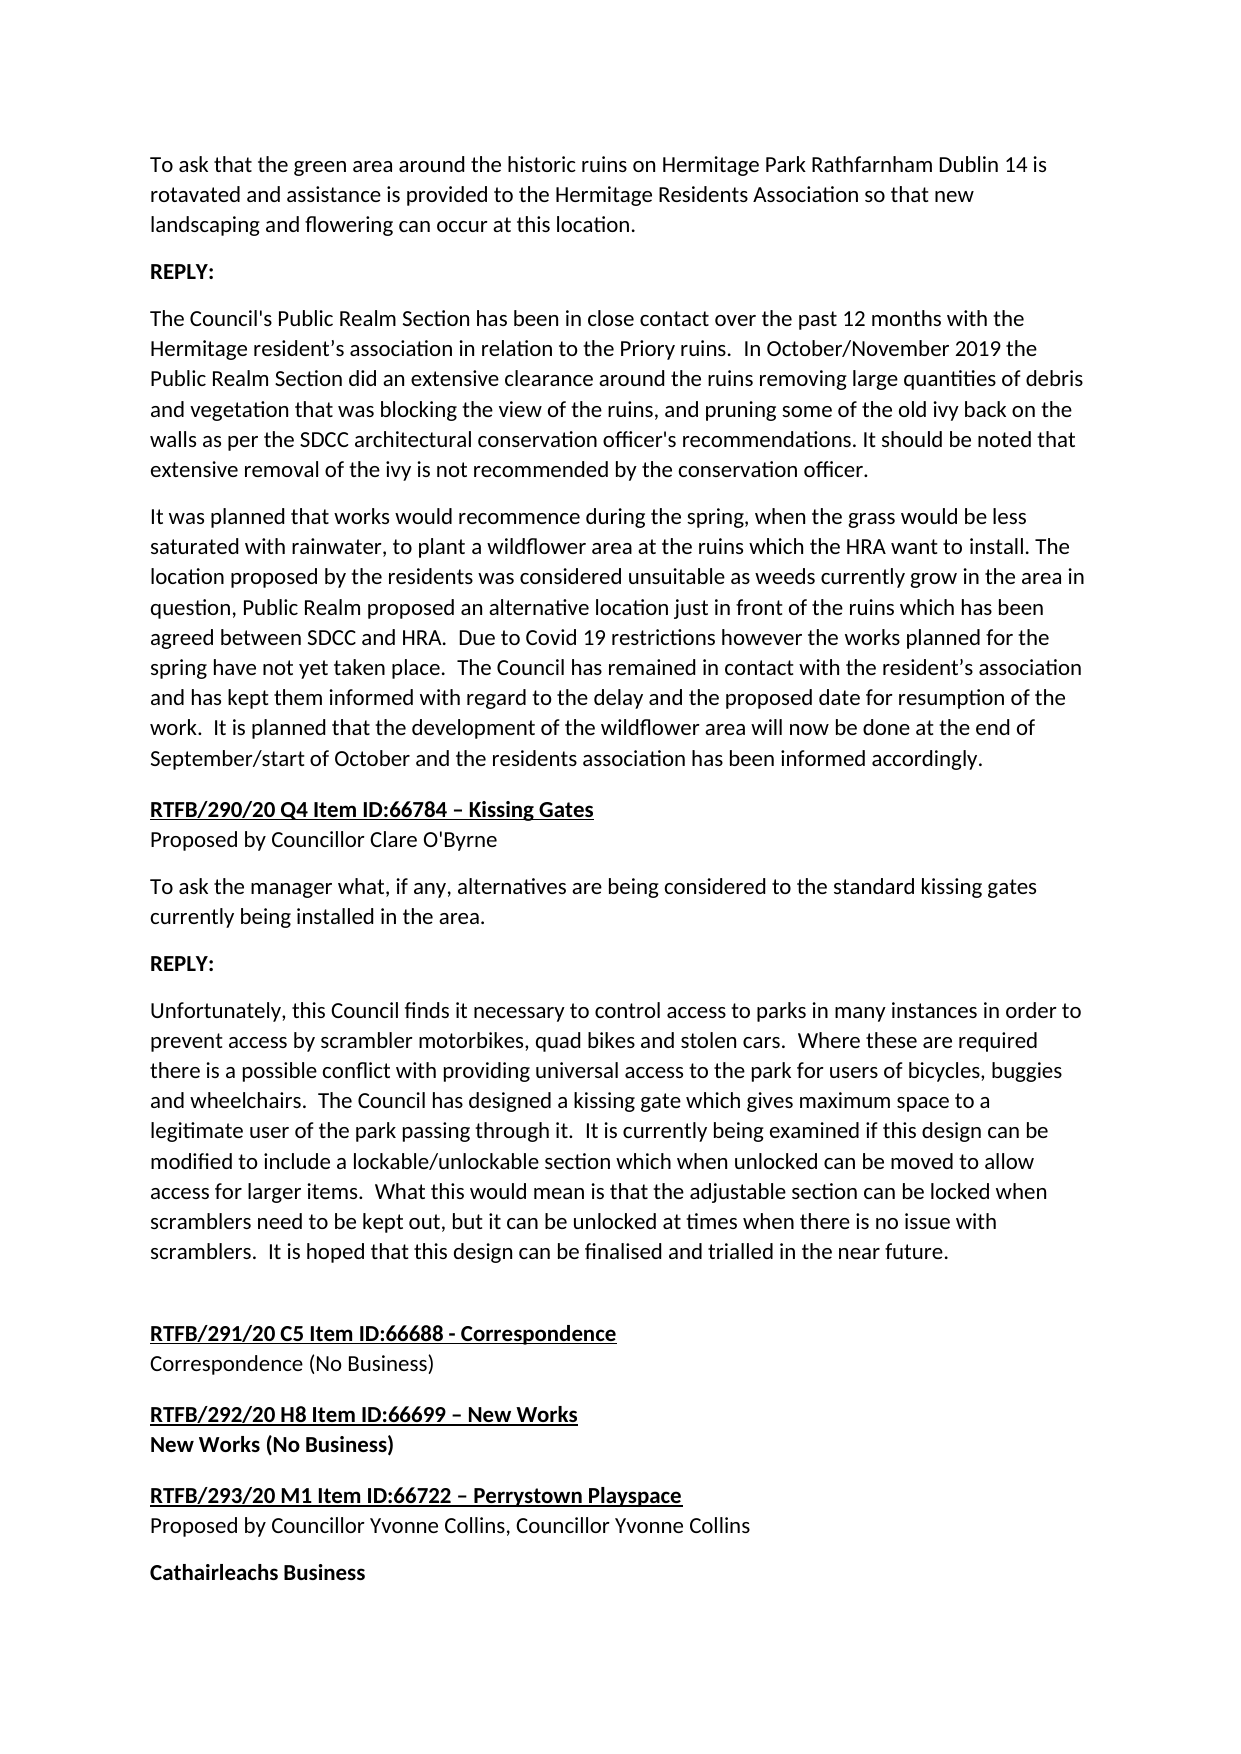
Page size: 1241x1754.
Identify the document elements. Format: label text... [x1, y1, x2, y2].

text Proposed by Councillor Yvonne Collins, Councillor Yvonne Collins [150, 1511, 1090, 1539]
text Cathairleachs Business [150, 1558, 1090, 1586]
subtitle RTFB/292/20 H8 Item ID:66699 – New Works [150, 1400, 1090, 1428]
text Proposed by Councillor Clare O'Byrne [150, 825, 1090, 853]
text Unfortunately, this Council finds it necessary to control access to parks in many instances in order to prevent access by scrambler motorbikes, quad bikes and stolen cars. Where these are required there is a possible conflict with providing universal access to the park for users of bicycles, buggies and wheelchairs. The Council has designed a kissing gate which gives maximum space to a legitimate user of the park passing through it. It is currently being examined if this design can be modified to include a lockable/unlockable section which when unlocked can be moved to allow access for larger items. What this would mean is that the adjustable section can be locked when scramblers need to be kept out, but it can be unlocked at times when there is no issue with scramblers. It is hoped that this design can be finalised and trialled in the near future. [150, 996, 1090, 1296]
subtitle RTFB/290/20 Q4 Item ID:66784 – Kissing Gates [150, 795, 1090, 823]
text It was planned that works would recommence during the spring, when the grass would be less saturated with rainwater, to plant a wildflower area at the ruins which the HRA want to install. The location proposed by the residents was considered unsuitable as weeds currently grow in the area in question, Public Realm proposed an alternative location just in front of the ruins which has been agreed between SDCC and HRA. Due to Covid 19 restrictions however the works planned for the spring have not yet taken place. The Council has remained in contact with the resident’s association and has kept them informed with regard to the delay and the proposed date for resumption of the work. It is planned that the development of the wildflower area will now be done at the end of September/start of October and the residents association has been informed accordingly. [150, 502, 1090, 772]
text To ask the manager what, if any, alternatives are being considered to the standard kissing gates currently being installed in the area. [150, 872, 1090, 930]
subtitle RTFB/291/20 C5 Item ID:66688 - Correspondence [150, 1319, 1090, 1347]
subtitle RTFB/293/20 M1 Item ID:66722 – Perrystown Playspace [150, 1481, 1090, 1509]
text Correspondence (No Business) [150, 1349, 1090, 1377]
text The Council's Public Realm Section has been in close contact over the past 12 months with the Hermitage resident’s association in relation to the Priory ruins. In October/November 2019 the Public Realm Section did an extensive clearance around the ruins removing large quantities of debris and vegetation that was blocking the view of the ruins, and pruning some of the old ivy back on the walls as per the SDCC architectural conservation officer's recommendations. It should be noted that extensive removal of the ivy is not recommended by the conservation officer. [150, 304, 1090, 483]
text REPLY: [150, 257, 1090, 285]
text To ask that the green area around the historic ruins on Hermitage Park Rathfarnham Dublin 14 is rotavated and assistance is provided to the Hermitage Residents Association so that new landscaping and flowering can occur at this location. [150, 150, 1090, 238]
text New Works (No Business) [150, 1430, 1090, 1458]
text REPLY: [150, 949, 1090, 977]
